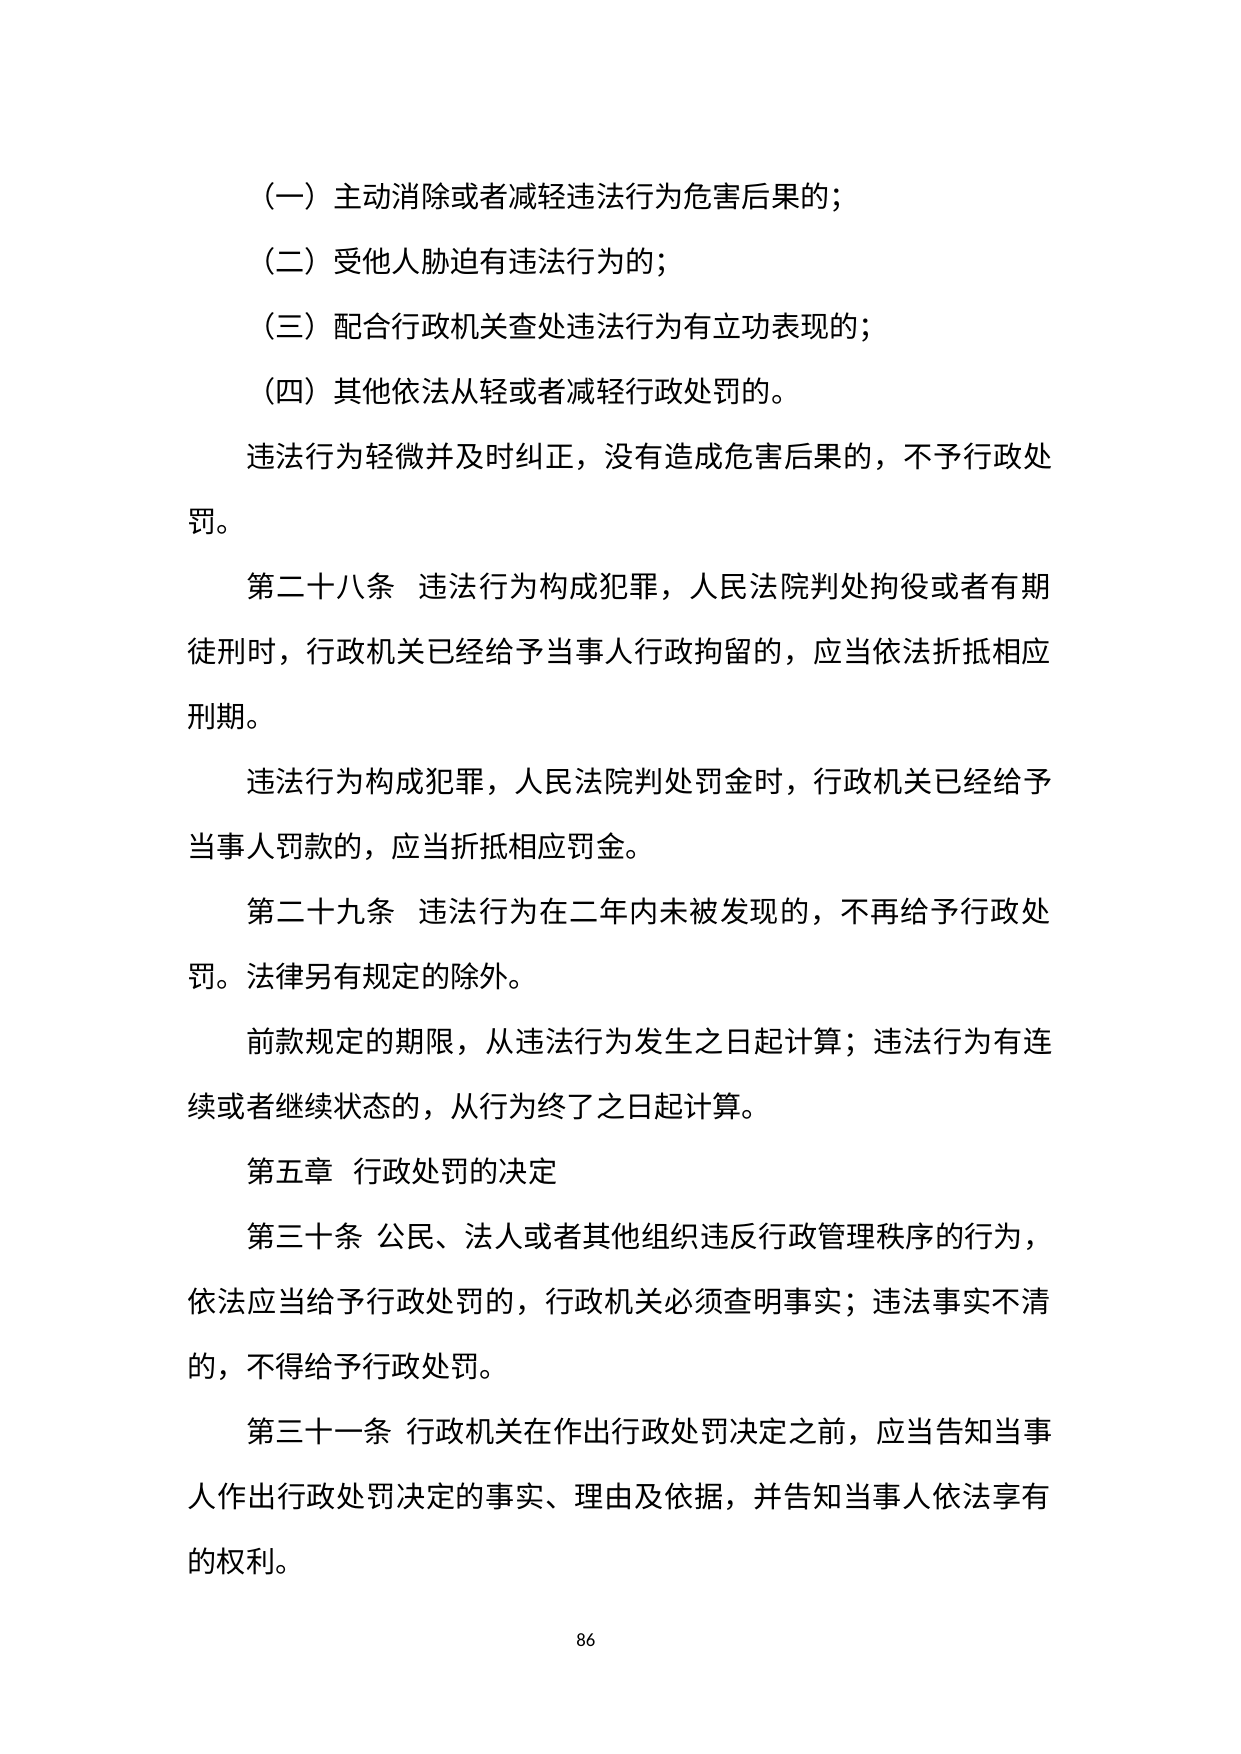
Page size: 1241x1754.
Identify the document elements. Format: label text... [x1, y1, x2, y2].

text 违法行为轻微并及时纠正，没有造成危害后果的，不予行政处罚。 [187, 422, 1053, 552]
text 违法行为构成犯罪，人民法院判处罚金时，行政机关已经给予当事人罚款的，应当折抵相应罚金。 [187, 747, 1053, 877]
text （四）其他依法从轻或者减轻行政处罚的。 [187, 357, 1053, 422]
text 第三十条 公民、法人或者其他组织违反行政管理秩序的行为，依法应当给予行政处罚的，行政机关必须查明事实；违法事实不清的，不得给予行政处罚。 [187, 1202, 1053, 1397]
text 第二十八条 违法行为构成犯罪，人民法院判处拘役或者有期徒刑时，行政机关已经给予当事人行政拘留的，应当依法折抵相应刑期。 [187, 552, 1053, 747]
text 第二十九条 违法行为在二年内未被发现的，不再给予行政处罚。法律另有规定的除外。 [187, 877, 1053, 1007]
text 前款规定的期限，从违法行为发生之日起计算；违法行为有连续或者继续状态的，从行为终了之日起计算。 [187, 1007, 1053, 1137]
text （一）主动消除或者减轻违法行为危害后果的； [187, 162, 1053, 227]
text 第五章 行政处罚的决定 [187, 1137, 1053, 1202]
text （三）配合行政机关查处违法行为有立功表现的； [187, 292, 1053, 357]
text 第三十一条 行政机关在作出行政处罚决定之前，应当告知当事人作出行政处罚决定的事实、理由及依据，并告知当事人依法享有的权利。 [187, 1397, 1053, 1592]
text （二）受他人胁迫有违法行为的； [187, 227, 1053, 292]
